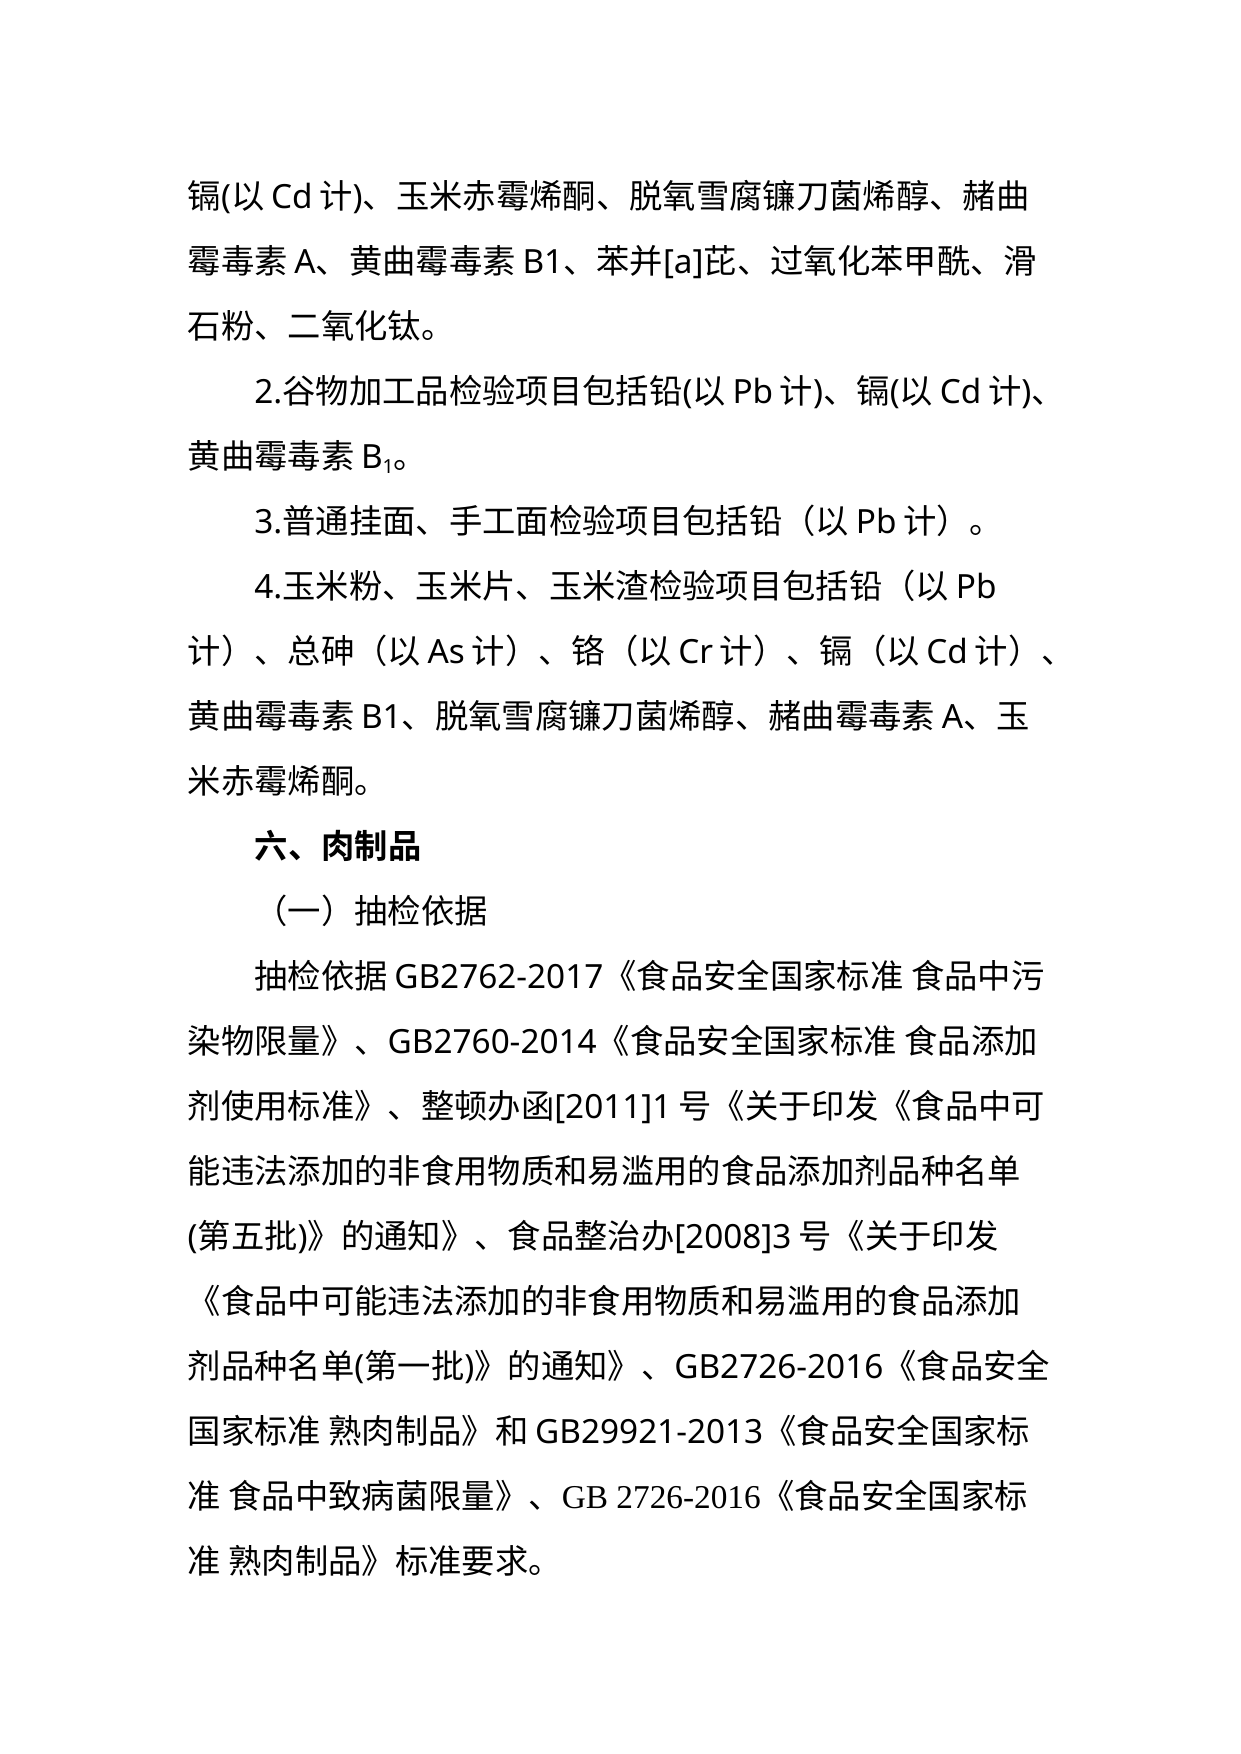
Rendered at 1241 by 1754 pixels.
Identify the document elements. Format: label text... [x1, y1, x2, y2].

text 抽检依据GB2762-2017《食品安全国家标准 食品中污染物限量》、GB2760-2014《食品安全国家标准 食品添加剂使用标准》、整顿办函[2011]1号《关于印发《食品中可能违法添加的非食用物质和易滥用的食品添加剂品种名单(第五批)》的通知》、食品整治办[2008]3号《关于印发《食品中可能违法添加的非食用物质和易滥用的食品添加剂品种名单(第一批)》的通知》、GB2726-2016《食品安全国家标准 熟肉制品》和GB29921-2013《食品安全国家标准 食品中致病菌限量》、GB 2726-2016《食品安全国家标准 熟肉制品》标准要求。 [187, 942, 1053, 1592]
text 3.普通挂面、手工面检验项目包括铅（以Pb计）。 [187, 487, 1053, 552]
text 六、肉制品 [187, 812, 1053, 877]
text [187, 162, 1053, 357]
text 4.玉米粉、玉米片、玉米渣检验项目包括铅（以Pb计）、总砷（以As计）、铬（以Cr计）、镉（以Cd计）、黄曲霉毒素B1、脱氧雪腐镰刀菌烯醇、赭曲霉毒素A、玉米赤霉烯酮。 [187, 552, 1053, 812]
text 2.谷物加工品检验项目包括铅(以Pb计)、镉(以Cd计)、黄曲霉毒素B1。 [187, 357, 1053, 487]
text （一）抽检依据 [187, 877, 1053, 942]
